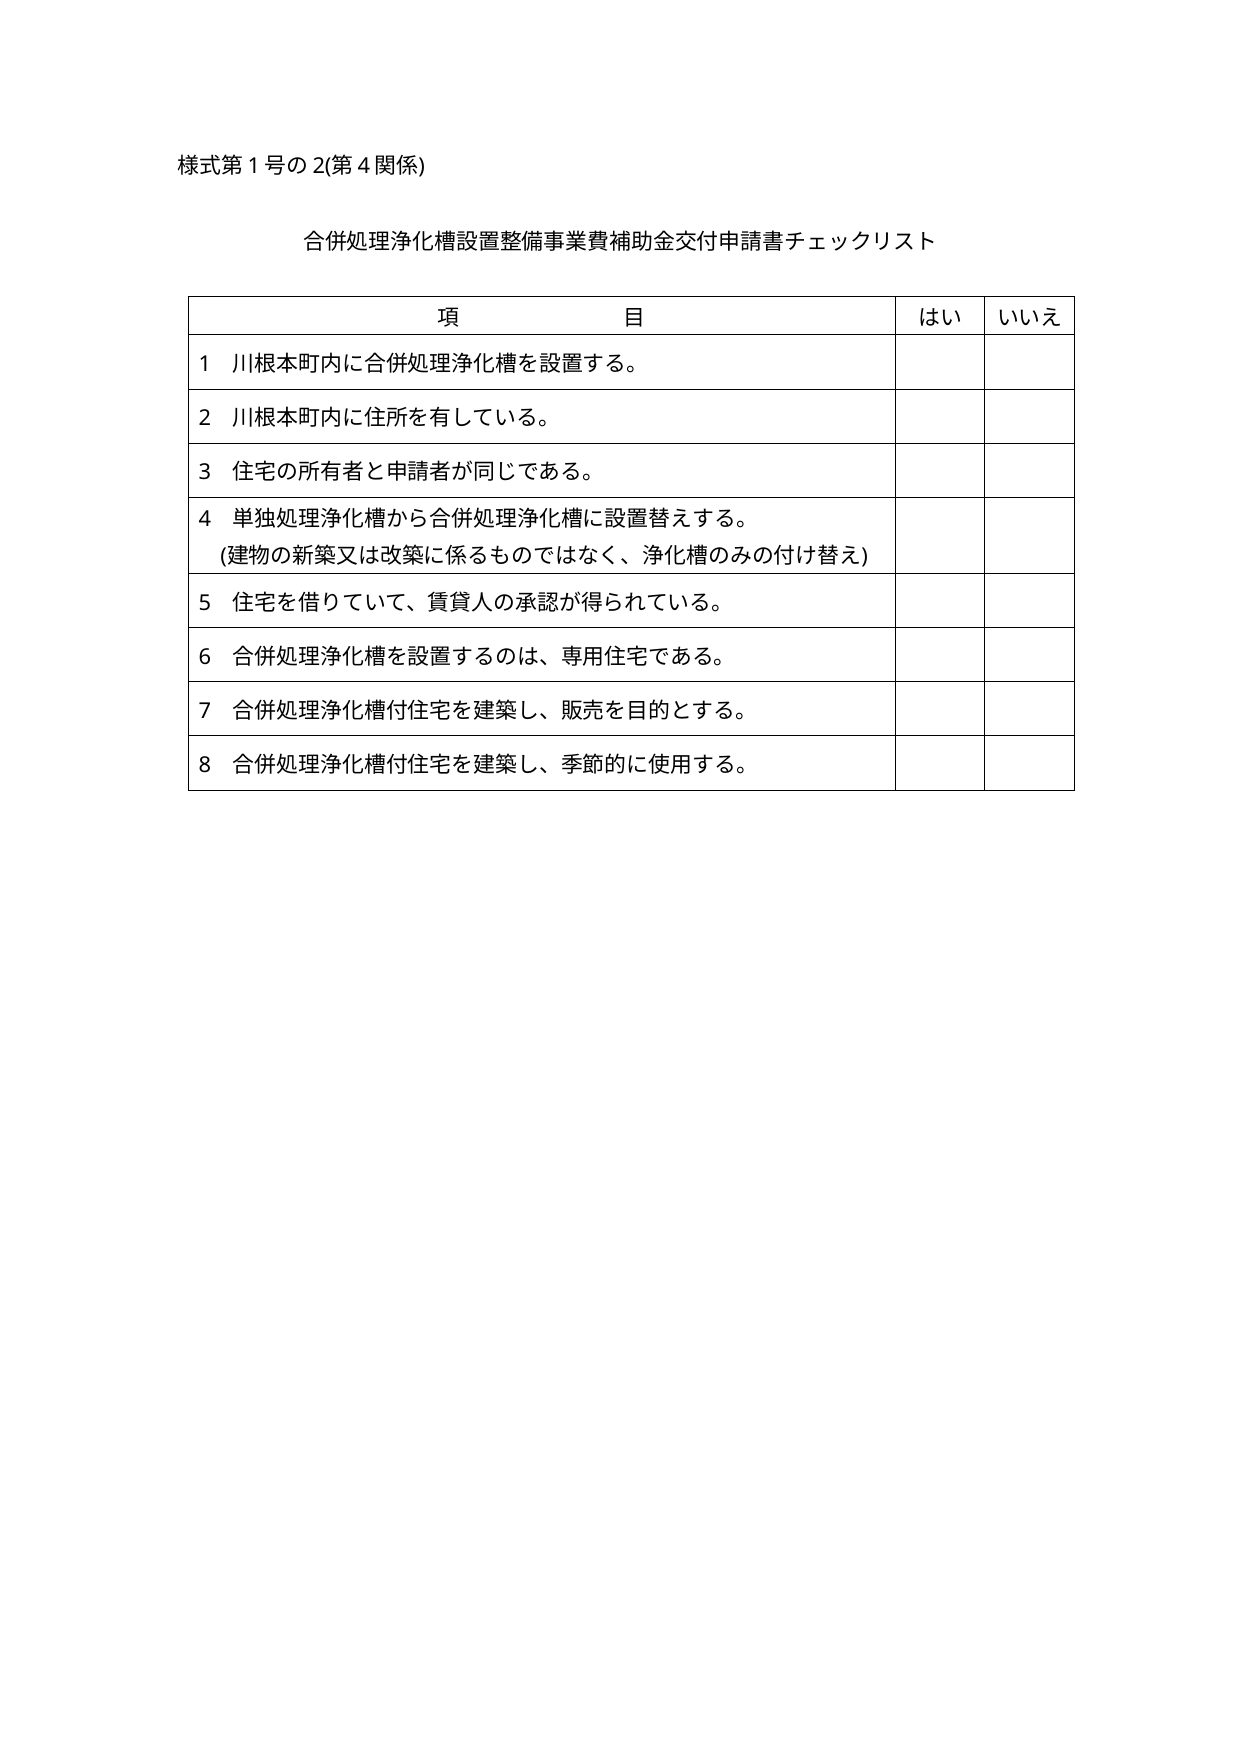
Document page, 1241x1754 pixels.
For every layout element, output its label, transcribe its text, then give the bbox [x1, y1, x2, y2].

table_cell 2 川根本町内に住所を有している。 [189, 390, 895, 443]
table_cell [896, 498, 984, 573]
table_cell 8 合併処理浄化槽付住宅を建築し、季節的に使用する。 [189, 736, 895, 789]
table_cell [985, 498, 1074, 573]
text 合併処理浄化槽設置整備事業費補助金交付申請書チェックリスト [177, 221, 1063, 258]
table_cell [985, 628, 1074, 681]
table_cell [985, 444, 1074, 497]
table_cell [985, 682, 1074, 735]
table_cell 5 住宅を借りていて、賃貸人の承認が得られている。 [189, 574, 895, 627]
table_header 項目 [189, 297, 895, 334]
table_cell [896, 574, 984, 627]
table_cell 1 川根本町内に合併処理浄化槽を設置する。 [189, 335, 895, 388]
table_cell 3 住宅の所有者と申請者が同じである。 [189, 444, 895, 497]
table_cell 7 合併処理浄化槽付住宅を建築し、販売を目的とする。 [189, 682, 895, 735]
table_cell [896, 335, 984, 388]
table_cell [896, 390, 984, 443]
table_header はい [896, 297, 984, 334]
table_cell 4 単独処理浄化槽から合併処理浄化槽に設置替えする。 (建物の新築又は改築に係るものではなく、浄化槽のみの付け替え) [189, 498, 895, 573]
table_cell [896, 444, 984, 497]
table_cell [985, 335, 1074, 388]
table_cell [896, 682, 984, 735]
table_cell [985, 390, 1074, 443]
table_cell [985, 736, 1074, 789]
table_cell [896, 736, 984, 789]
table_cell [896, 628, 984, 681]
table_header いいえ [985, 297, 1074, 334]
table_cell 6 合併処理浄化槽を設置するのは、専用住宅である。 [189, 628, 895, 681]
text 様式第1号の2(第4関係) [177, 146, 1063, 183]
table_cell [985, 574, 1074, 627]
